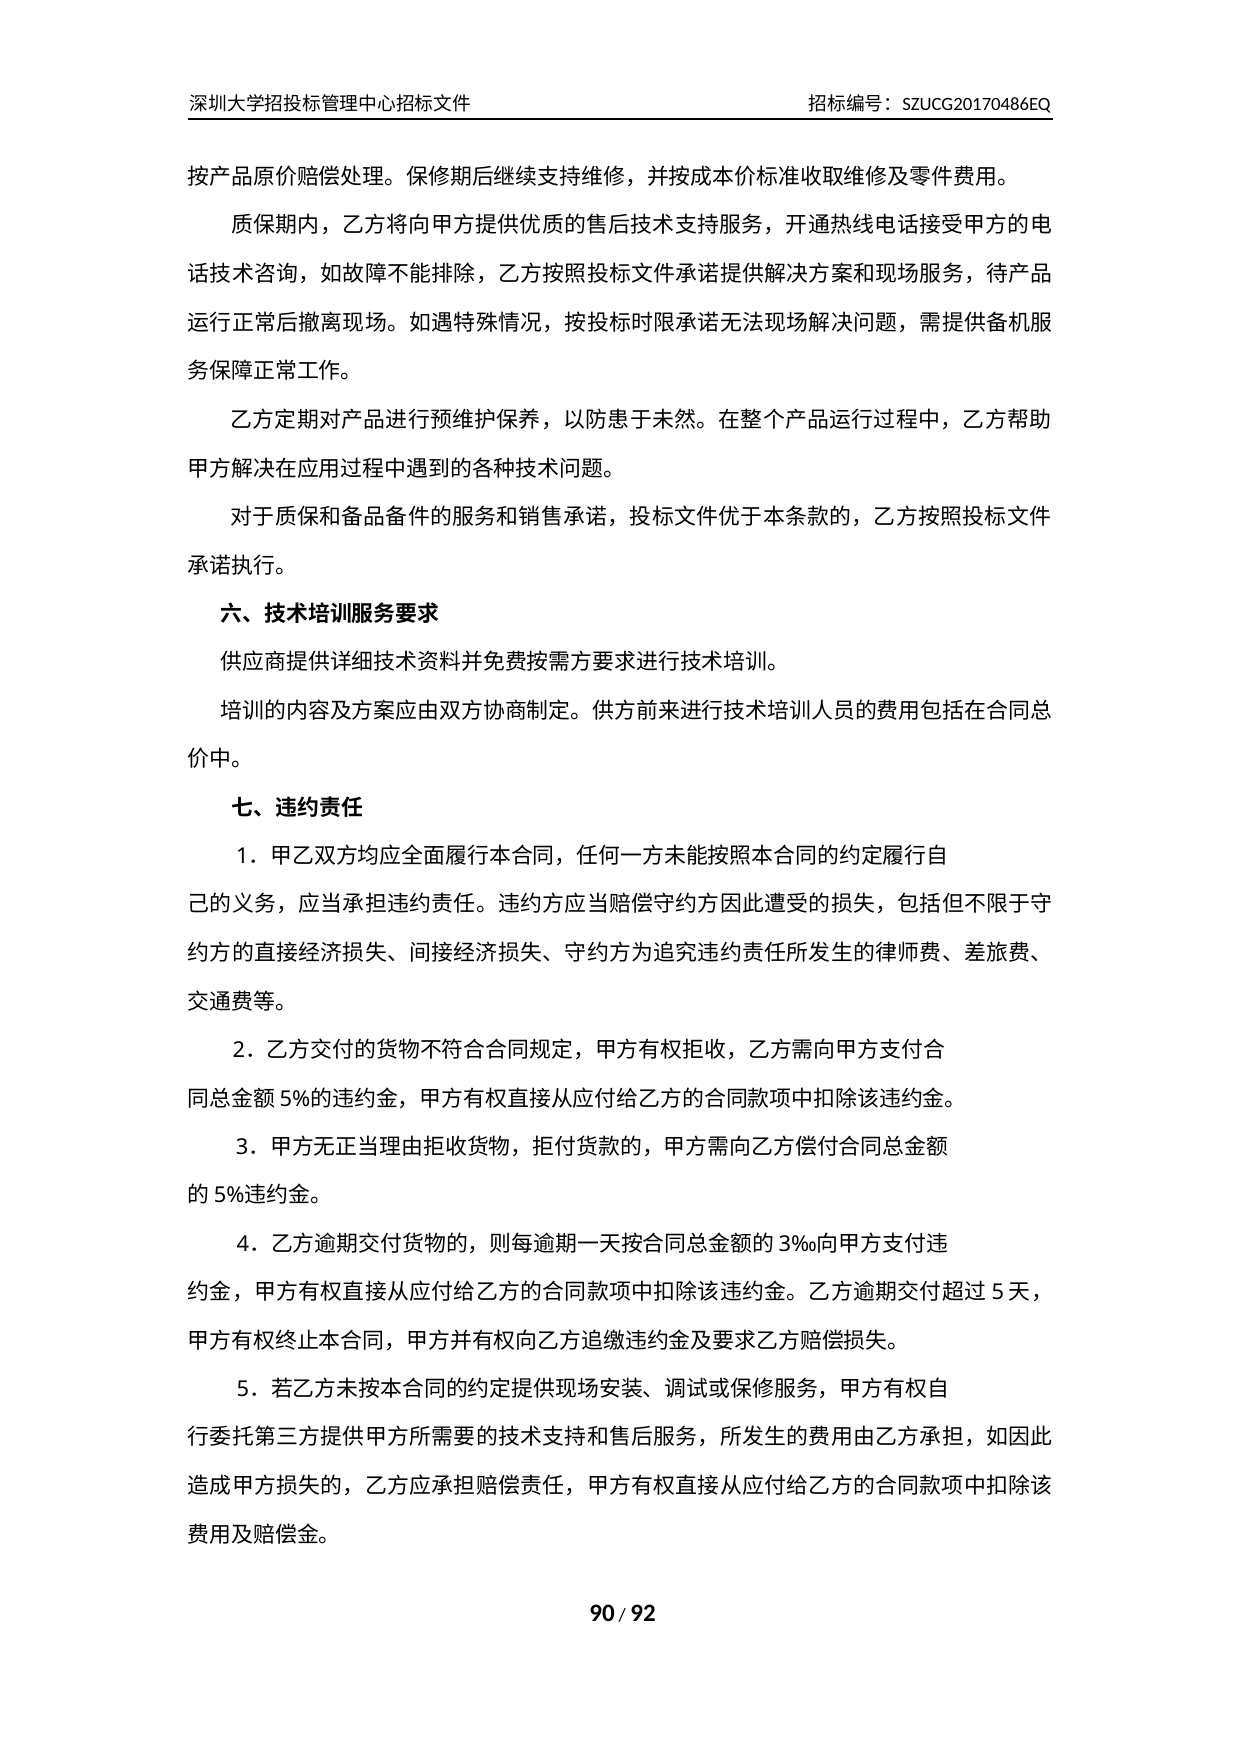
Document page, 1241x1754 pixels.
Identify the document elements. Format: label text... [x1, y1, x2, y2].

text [187, 158, 1053, 191]
text 1．甲乙双方均应全面履行本合同，任何一方未能按照本合同的约定履行自 [236, 838, 1053, 870]
text 培训的内容及方案应由双方协商制定。供方前来进行技术培训人员的费用包括在合同总价中。 [187, 692, 1053, 773]
text 3．甲方无正当理由拒收货物，拒付货款的，甲方需向乙方偿付合同总金额 [236, 1128, 1053, 1161]
text 约金，甲方有权直接从应付给乙方的合同款项中扣除该违约金。乙方逾期交付超过5天，甲方有权终止本合同，甲方并有权向乙方追缴违约金及要求乙方赔偿损失。 [187, 1273, 1053, 1355]
text 己的义务，应当承担违约责任。违约方应当赔偿守约方因此遭受的损失，包括但不限于守约方的直接经济损失、间接经济损失、守约方为追究违约责任所发生的律师费、差旅费、交通费等。 [187, 886, 1053, 1016]
text 行委托第三方提供甲方所需要的技术支持和售后服务，所发生的费用由乙方承担，如因此造成甲方损失的，乙方应承担赔偿责任，甲方有权直接从应付给乙方的合同款项中扣除该费用及赔偿金。 [187, 1419, 1053, 1549]
text 供应商提供详细技术资料并免费按需方要求进行技术培训。 [187, 644, 1053, 676]
text 乙方定期对产品进行预维护保养，以防患于未然。在整个产品运行过程中，乙方帮助甲方解决在应用过程中遇到的各种技术问题。 [187, 401, 1053, 483]
text 4．乙方逾期交付货物的，则每逾期一天按合同总金额的3‰向甲方支付违 [236, 1225, 1053, 1258]
text 2．乙方交付的货物不符合合同规定，甲方有权拒收，乙方需向甲方支付合 [232, 1032, 1053, 1064]
text 质保期内，乙方将向甲方提供优质的售后技术支持服务，开通热线电话接受甲方的电话技术咨询，如故障不能排除，乙方按照投标文件承诺提供解决方案和现场服务，待产品运行正常后撤离现场。如遇特殊情况，按投标时限承诺无法现场解决问题，需提供备机服务保障正常工作。 [187, 207, 1053, 386]
text 七、违约责任 [187, 789, 1053, 822]
text 六、技术培训服务要求 [187, 596, 1053, 628]
text 的5%违约金。 [187, 1177, 1053, 1209]
text 同总金额5%的违约金，甲方有权直接从应付给乙方的合同款项中扣除该违约金。 [187, 1080, 1053, 1113]
text 对于质保和备品备件的服务和销售承诺，投标文件优于本条款的，乙方按照投标文件承诺执行。 [187, 498, 1053, 580]
text 5．若乙方未按本合同的约定提供现场安装、调试或保修服务，甲方有权自 [236, 1371, 1053, 1403]
